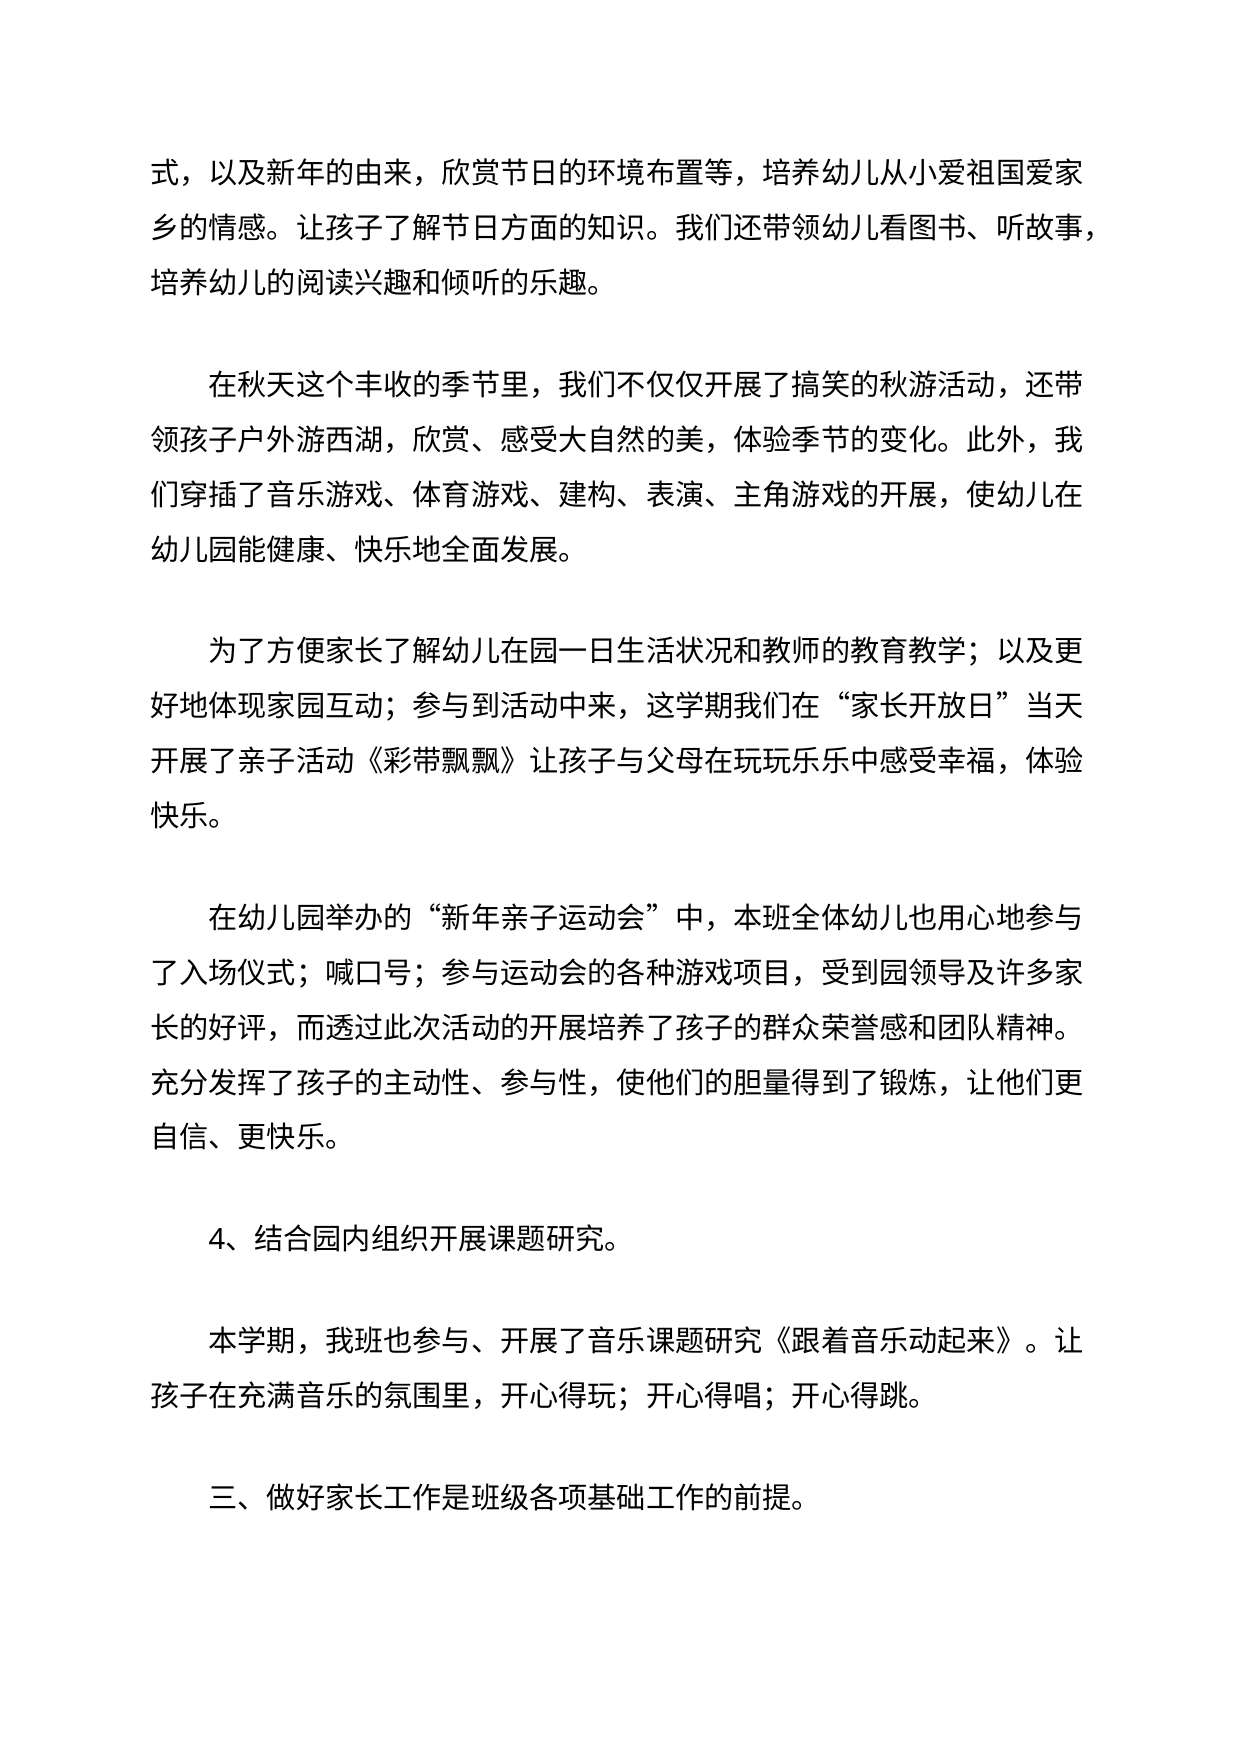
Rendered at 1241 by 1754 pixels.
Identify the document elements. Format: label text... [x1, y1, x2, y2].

text 在秋天这个丰收的季节里，我们不仅仅开展了搞笑的秋游活动，还带领孩子户外游西湖，欣赏、感受大自然的美，体验季节的变化。此外，我们穿插了音乐游戏、体育游戏、建构、表演、主角游戏的开展，使幼儿在幼儿园能健康、快乐地全面发展。 [150, 362, 1090, 568]
text 4、结合园内组织开展课题研究。 [150, 1216, 1090, 1258]
text 本学期，我班也参与、开展了音乐课题研究《跟着音乐动起来》。让孩子在充满音乐的氛围里，开心得玩；开心得唱；开心得跳。 [150, 1318, 1090, 1415]
text 在幼儿园举办的“新年亲子运动会”中，本班全体幼儿也用心地参与了入场仪式；喊口号；参与运动会的各种游戏项目，受到园领导及许多家长的好评，而透过此次活动的开展培养了孩子的群众荣誉感和团队精神。充分发挥了孩子的主动性、参与性，使他们的胆量得到了锻炼，让他们更自信、更快乐。 [150, 894, 1090, 1156]
text 为了方便家长了解幼儿在园一日生活状况和教师的教育教学；以及更好地体现家园互动；参与到活动中来，这学期我们在“家长开放日”当天开展了亲子活动《彩带飘飘》让孩子与父母在玩玩乐乐中感受幸福，体验快乐。 [150, 628, 1090, 835]
text 三、做好家长工作是班级各项基础工作的前提。 [150, 1474, 1090, 1517]
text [150, 150, 1090, 302]
